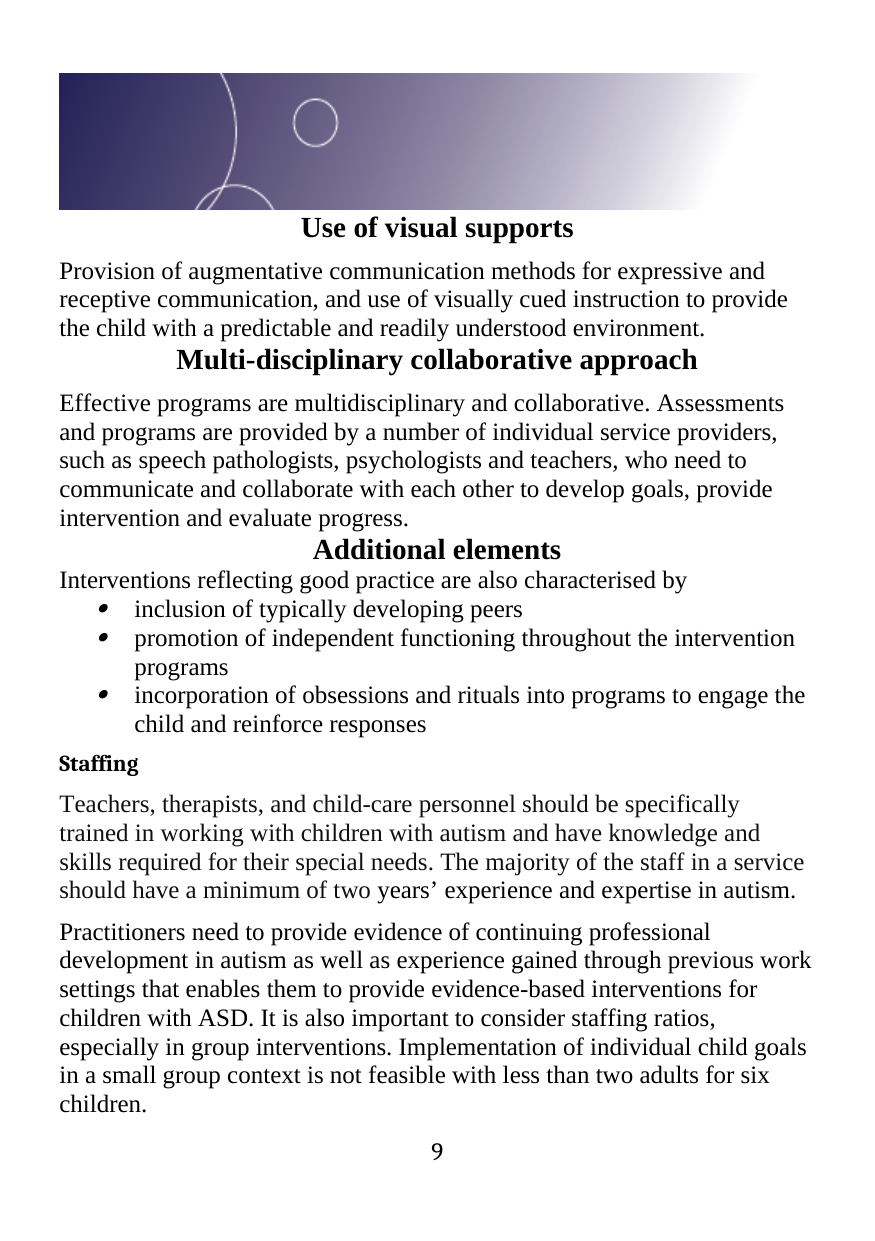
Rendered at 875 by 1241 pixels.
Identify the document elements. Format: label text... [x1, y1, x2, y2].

subtitle Use of visual supports [59, 210, 815, 243]
subtitle Staffing [59, 750, 815, 777]
list inclusion of typically developing peers [97, 594, 815, 623]
text Effective programs are multidisciplinary and collaborative. Assessments and programs are provided by a number of individual service providers, such as speech pathologists, psychologists and teachers, who need to communicate and collaborate with each other to develop goals, provide intervention and evaluate progress. [59, 388, 815, 532]
text Interventions reflecting good practice are also characterised by [59, 565, 815, 594]
text Teachers, therapists, and child-care personnel should be specifically trained in working with children with autism and have knowledge and skills required for their special needs. The majority of the staff in a service should have a minimum of two years’ experience and expertise in autism. [59, 789, 815, 904]
list incorporation of obsessions and rituals into programs to engage the child and reinforce responses [97, 680, 815, 738]
list promotion of independent functioning throughout the intervention programs [97, 623, 815, 680]
subtitle Multi-disciplinary collaborative approach [59, 342, 815, 376]
text Practitioners need to provide evidence of continuing professional development in autism as well as experience gained through previous work settings that enables them to provide evidence-based interventions for children with ASD. It is also important to consider staffing ratios, especially in group interventions. Implementation of individual child goals in a small group context is not feasible with less than two adults for six children. [59, 917, 815, 1118]
text Provision of augmentative communication methods for expressive and receptive communication, and use of visually cued instruction to provide the child with a predictable and readily understood environment. [59, 256, 815, 342]
subtitle Additional elements [59, 532, 815, 565]
